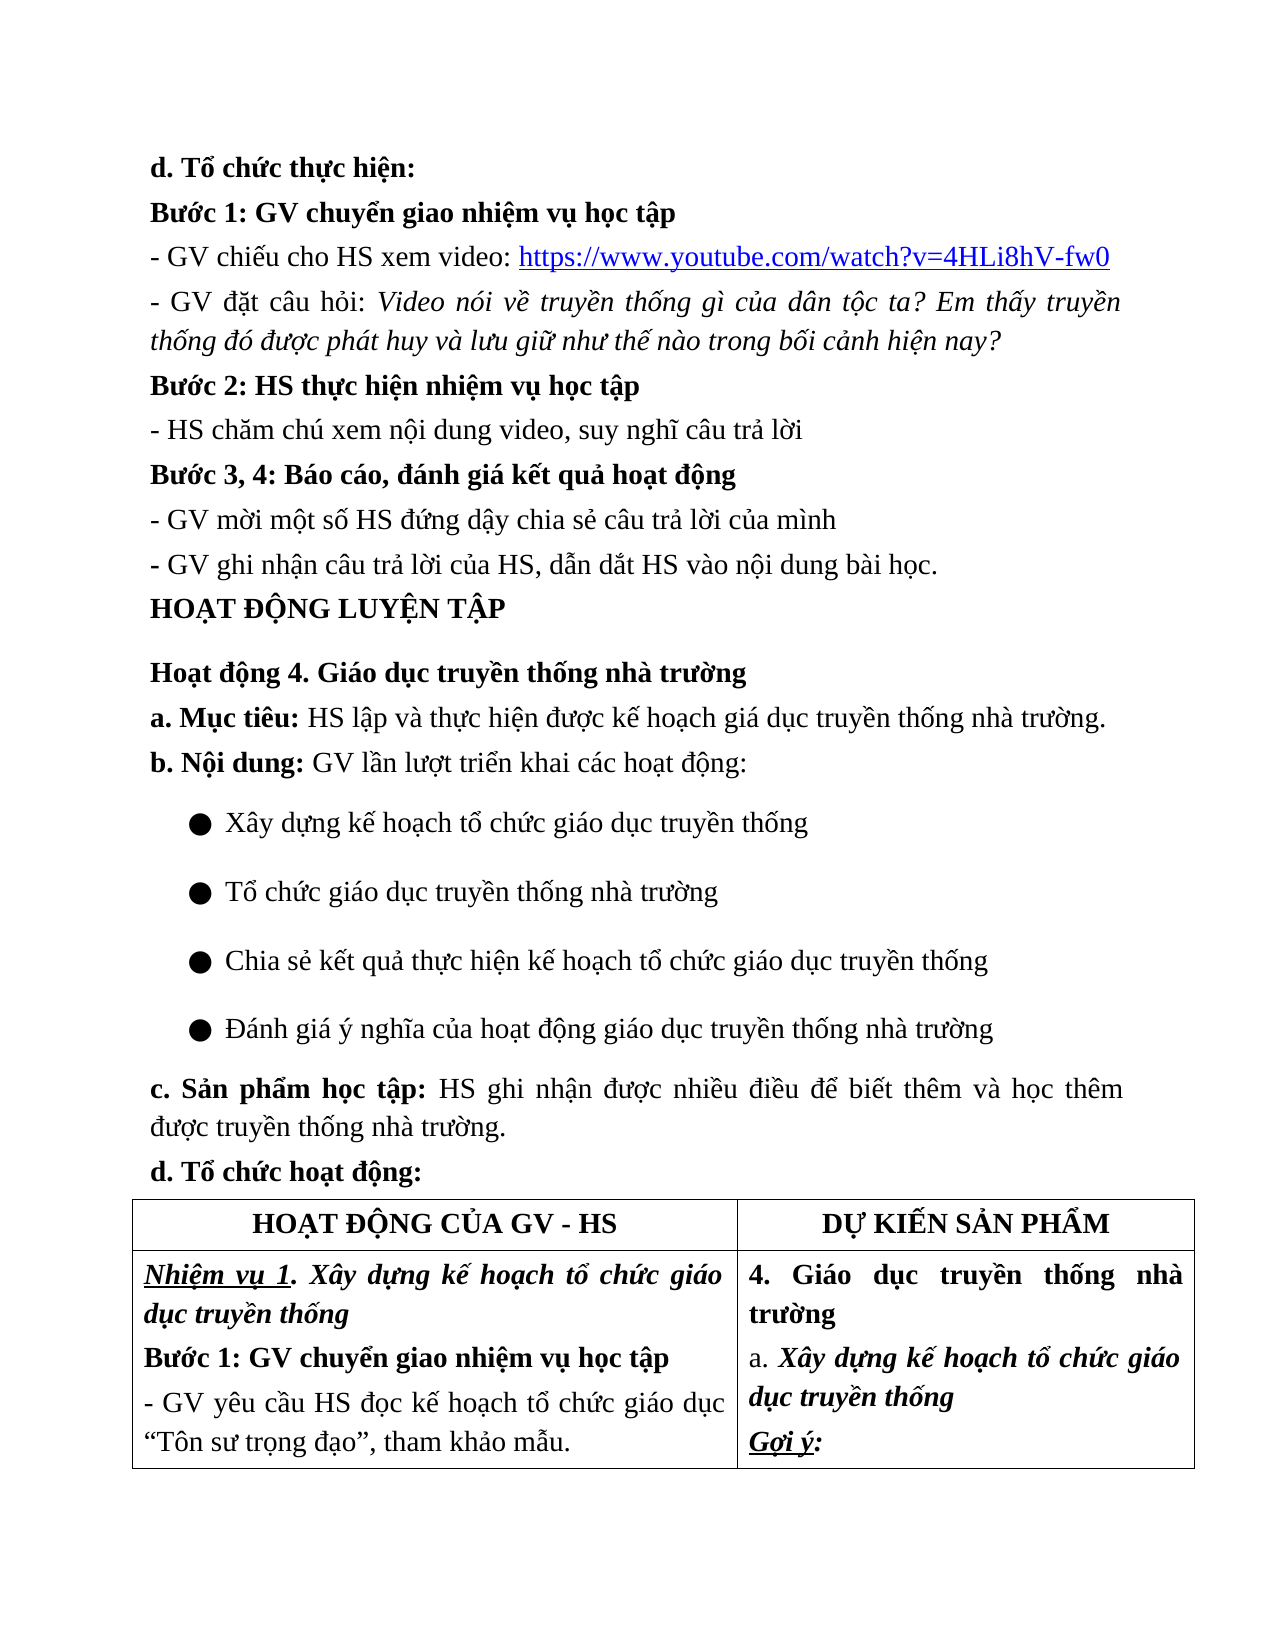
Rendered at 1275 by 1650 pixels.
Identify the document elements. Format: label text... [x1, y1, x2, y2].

text a. Mục tiêu: HS lập và thực hiện được kế hoạch giá dục truyền thống nhà trường. [150, 700, 1125, 733]
table_header DỰ KIẾN SẢN PHẨM [738, 1200, 1194, 1250]
text Bước 3, 4: Báo cáo, đánh giá kết quả hoạt động [150, 457, 1125, 491]
text HOẠT ĐỘNG LUYỆN TẬP [150, 592, 1125, 625]
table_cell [133, 1251, 737, 1467]
table_header HOẠT ĐỘNG CỦA GV - HS [133, 1200, 737, 1250]
text - GV đặt câu hỏi: Video nói về truyền thống gì của dân tộc ta? Em thấy truyền thống đó được phát huy và lưu giữ như thế nào trong bối cảnh hiện nay? [150, 284, 1125, 356]
text - GV chiếu cho HS xem video: https://www.youtube.com/watch?v=4HLi8hV-fw0 [150, 239, 1125, 273]
text Bước 2: HS thực hiện nhiệm vụ học tập [150, 368, 1125, 401]
list Đánh giá ý nghĩa của hoạt động giáo dục truyền thống nhà trường [187, 996, 1125, 1056]
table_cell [738, 1251, 1194, 1467]
text b. Nội dung: GV lần lượt triển khai các hoạt động: [150, 745, 1125, 778]
text - GV ghi nhận câu trả lời của HS, dẫn dắt HS vào nội dung bài học. [150, 547, 1125, 580]
text Hoạt động 4. Giáo dục truyền thống nhà trường [150, 655, 1125, 689]
text Bước 1: GV chuyển giao nhiệm vụ học tập [150, 195, 1125, 228]
text d. Tổ chức thực hiện: [150, 150, 1125, 183]
text - HS chăm chú xem nội dung video, suy nghĩ câu trả lời [150, 412, 1125, 446]
list Chia sẻ kết quả thực hiện kế hoạch tổ chức giáo dục truyền thống [187, 927, 1125, 987]
text c. Sản phẩm học tập: HS ghi nhận được nhiều điều để biết thêm và học thêm được truyền thống nhà trường. [150, 1071, 1125, 1143]
text - GV mời một số HS đứng dậy chia sẻ câu trả lời của mình [150, 502, 1125, 536]
list Tổ chức giáo dục truyền thống nhà trường [187, 858, 1125, 918]
text d. Tổ chức hoạt động: [150, 1154, 1125, 1188]
list Xây dựng kế hoạch tổ chức giáo dục truyền thống [187, 789, 1125, 849]
